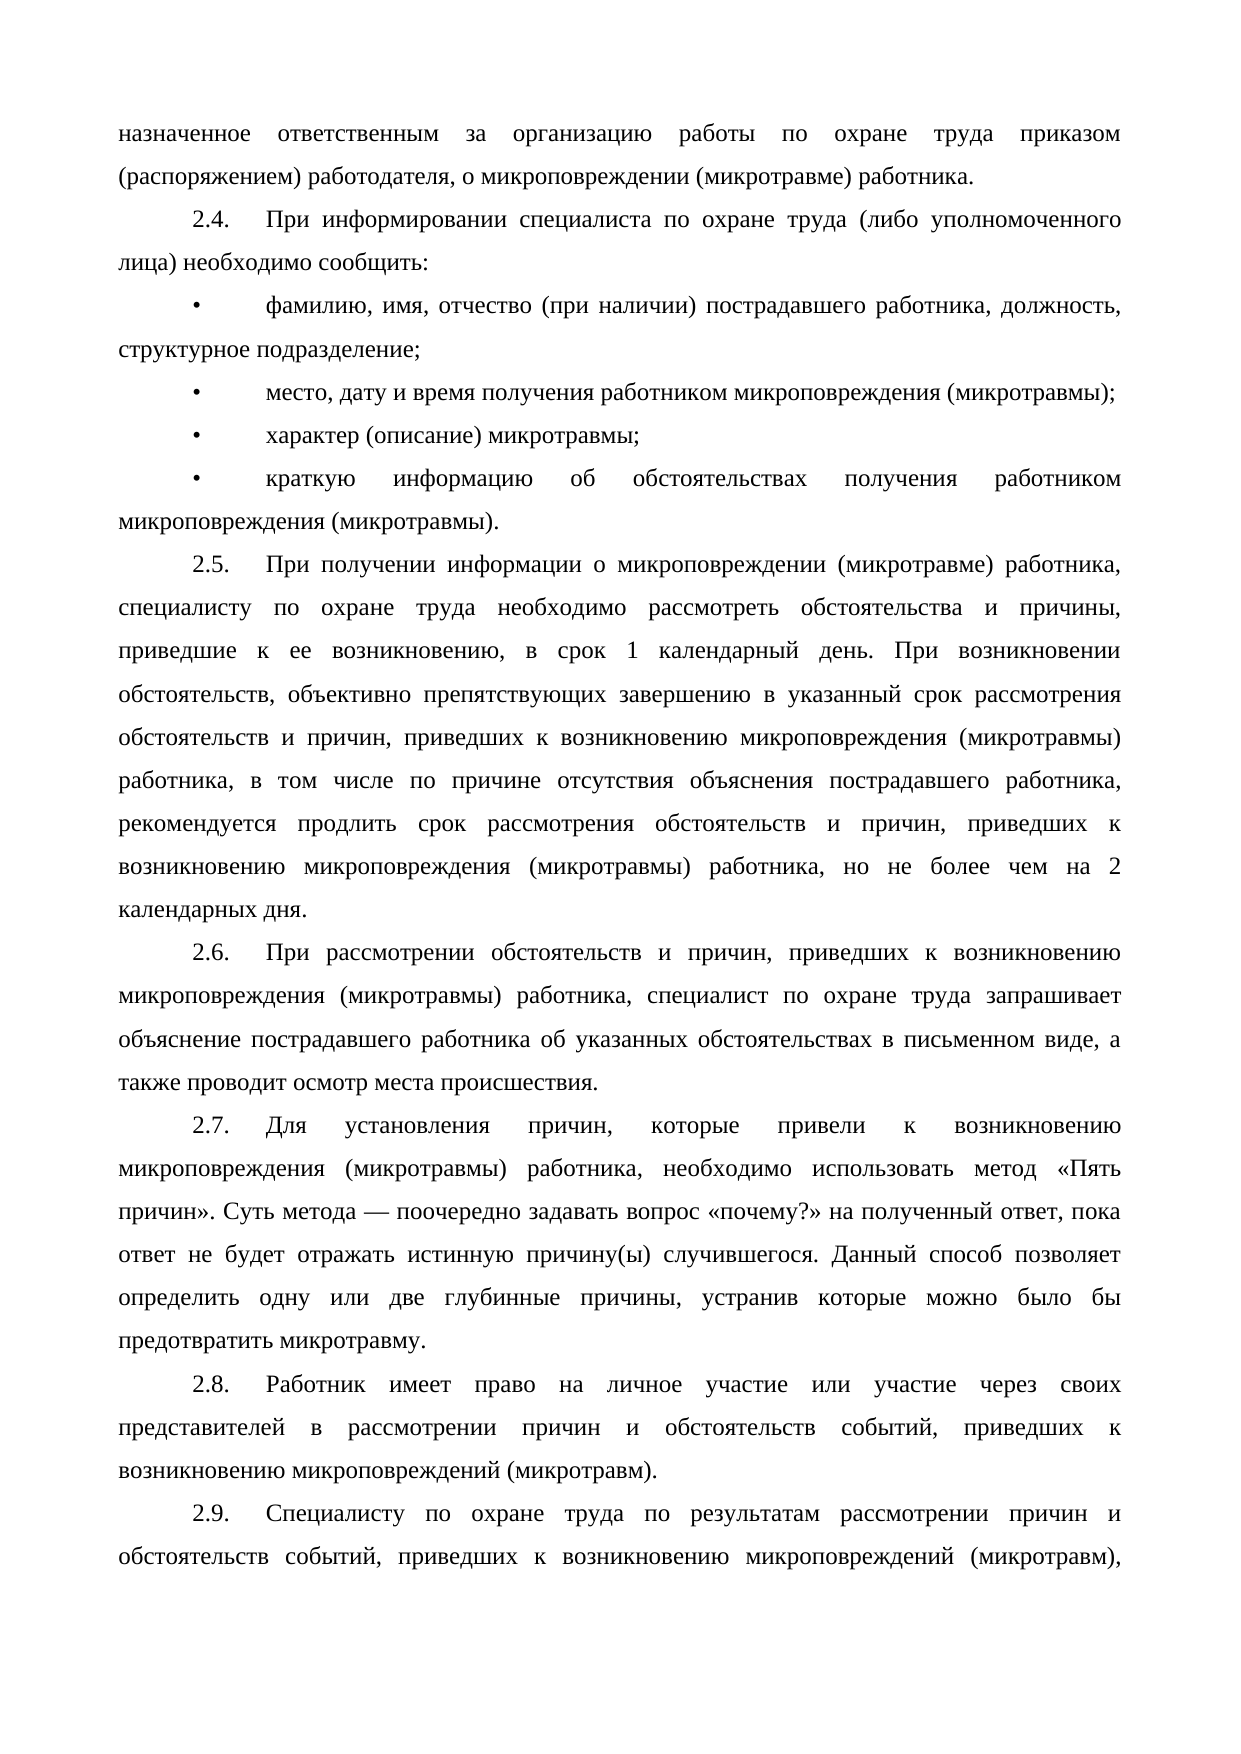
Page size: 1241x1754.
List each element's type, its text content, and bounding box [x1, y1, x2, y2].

list При получении информации о микроповреждении (микротравме) работника, специалисту по охране труда необходимо рассмотреть обстоятельства и причины, приведшие к ее возникновению, в срок 1 календарный день. При возникновении обстоятельств, объективно препятствующих завершению в указанный срок рассмотрения обстоятельств и причин, приведших к возникновению микроповреждения (микротравмы) работника, в том числе по причине отсутствия объяснения пострадавшего работника, рекомендуется продлить срок рассмотрения обстоятельств и причин, приведших к возникновению микроповреждения (микротравмы) работника, но не более чем на 2 календарных дня. [118, 549, 1122, 923]
list характер (описание) микротравмы; [118, 420, 1122, 449]
list Для установления причин, которые привели к возникновению микроповреждения (микротравмы) работника, необходимо использовать метод «Пять причин». Суть метода — поочередно задавать вопрос «почему?» на полученный ответ, пока ответ не будет отражать истинную причину(ы) случившегося. Данный способ позволяет определить одну или две глубинные причины, устранив которые можно было бы предотвратить микротравму. [118, 1110, 1122, 1354]
list При информировании специалиста по охране труда (либо уполномоченного лица) необходимо сообщить: [118, 204, 1122, 276]
list краткую информацию об обстоятельствах получения работником микроповреждения (микротравмы). [118, 463, 1122, 535]
list Работник имеет право на личное участие или участие через своих представителей в рассмотрении причин и обстоятельств событий, приведших к возникновению микроповреждений (микротравм). [118, 1369, 1122, 1484]
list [118, 1498, 1122, 1570]
list При рассмотрении обстоятельств и причин, приведших к возникновению микроповреждения (микротравмы) работника, специалист по охране труда запрашивает объяснение пострадавшего работника об указанных обстоятельствах в письменном виде, а также проводит осмотр места происшествия. [118, 937, 1122, 1096]
list фамилию, имя, отчество (при наличии) пострадавшего работника, должность, структурное подразделение; [118, 291, 1122, 362]
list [118, 118, 1122, 190]
list место, дату и время получения работником микроповреждения (микротравмы); [118, 377, 1122, 406]
